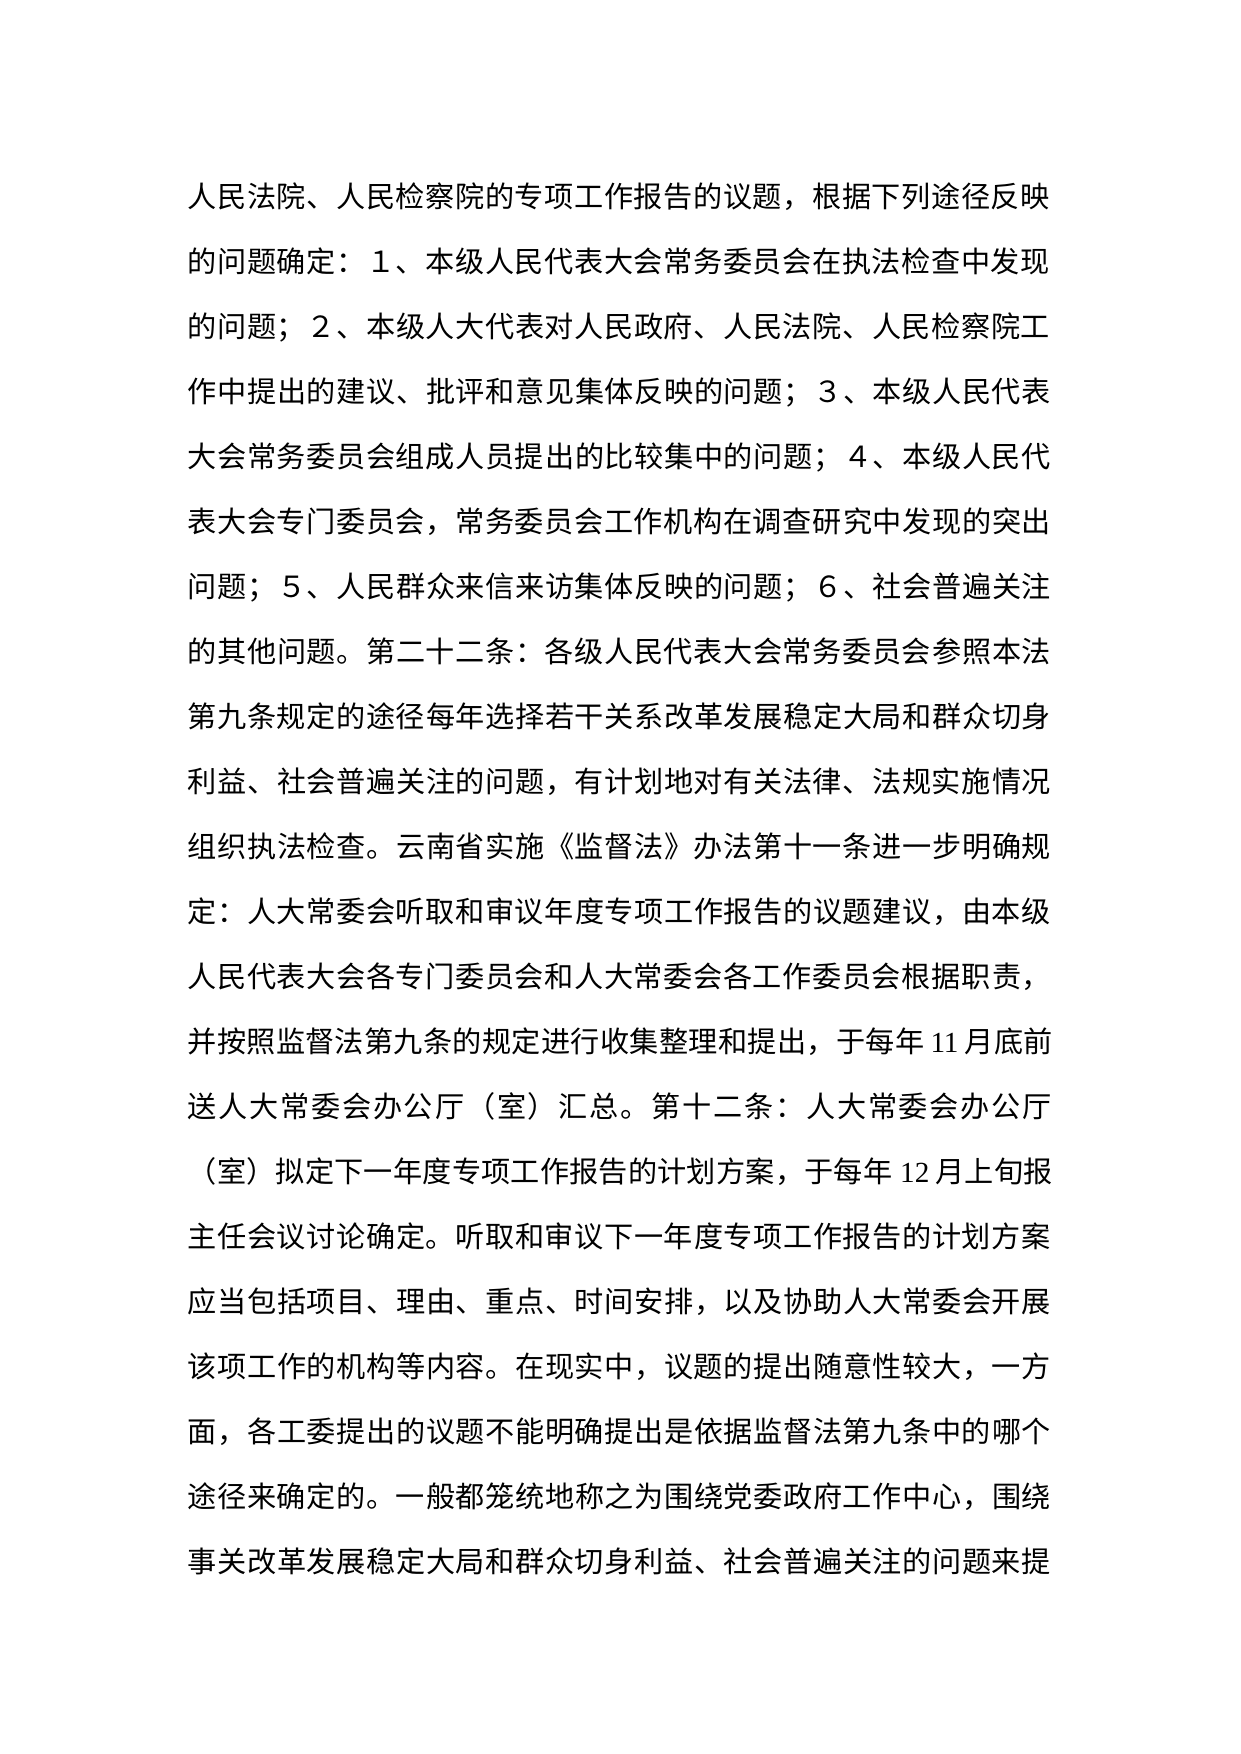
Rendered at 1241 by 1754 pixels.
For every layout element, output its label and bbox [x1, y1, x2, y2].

text [187, 162, 1053, 1592]
